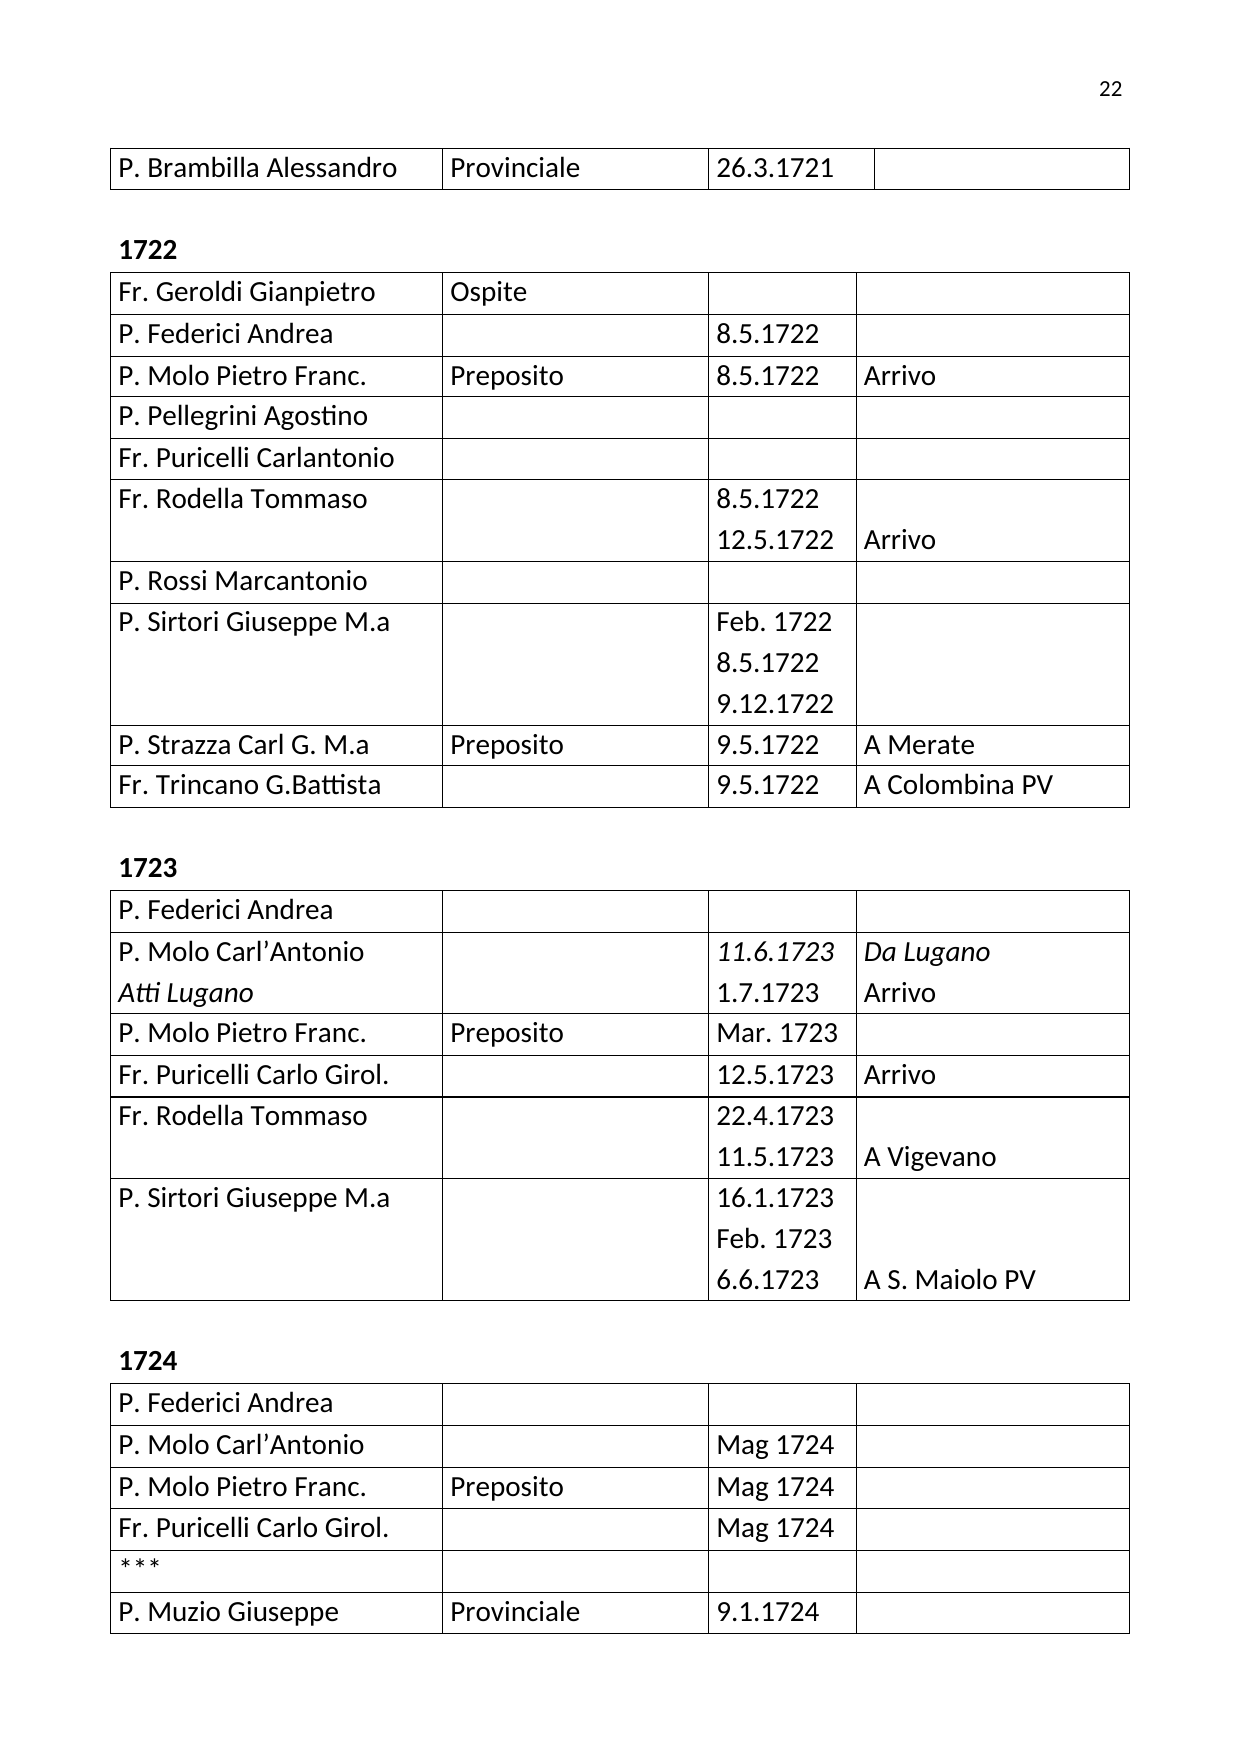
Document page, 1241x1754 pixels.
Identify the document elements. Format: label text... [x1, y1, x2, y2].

table_cell [857, 562, 1129, 602]
table_cell Da Lugano Arrivo [857, 933, 1129, 1013]
table_cell [709, 439, 856, 479]
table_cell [709, 1593, 856, 1633]
table_cell [443, 315, 708, 356]
table_cell [443, 397, 708, 438]
table_header [709, 1384, 856, 1425]
table_header [857, 1384, 1129, 1425]
text 1722 [118, 231, 1122, 267]
table_cell 12.5.1723 [709, 1056, 856, 1096]
table_header [709, 273, 856, 314]
table_cell [443, 480, 708, 561]
table_cell Provinciale [443, 149, 708, 189]
table_cell P. Federici Andrea [111, 315, 442, 356]
table_cell Feb. 1722 8.5.1722 9.12.1722 [709, 604, 856, 725]
table_cell P. Sirtori Giuseppe M.a [111, 604, 442, 725]
table_cell A Vigevano [857, 1098, 1129, 1178]
table_cell 16.1.1723 Feb. 1723 6.6.1723 [709, 1179, 856, 1300]
table_cell [443, 1056, 708, 1096]
table_cell [443, 562, 708, 602]
table_cell Arrivo [857, 480, 1129, 561]
table_header P. Federici Andrea [111, 891, 442, 932]
table_cell P. Molo Carl’Antonio [111, 1426, 442, 1467]
table_cell A Merate [857, 726, 1129, 765]
table_cell Fr. Puricelli Carlo Girol. [111, 1056, 442, 1096]
table_cell [857, 397, 1129, 438]
table_cell 8.5.1722 [709, 357, 856, 396]
table_cell [443, 1426, 708, 1467]
table_cell Fr. Rodella Tommaso [111, 1098, 442, 1178]
table_cell 26.3.1721 [709, 149, 874, 189]
table_header Fr. Geroldi Gianpietro [111, 273, 442, 314]
text 1724 [118, 1342, 1122, 1378]
table_cell *** [111, 1551, 442, 1592]
table_cell P. Molo Pietro Franc. [111, 1468, 442, 1508]
table_cell Preposito [443, 357, 708, 396]
table_header Ospite [443, 273, 708, 314]
table_cell Preposito [443, 1468, 708, 1508]
table_header [443, 891, 708, 932]
table_cell 8.5.1722 12.5.1722 [709, 480, 856, 561]
table_cell Fr. Rodella Tommaso [111, 480, 442, 561]
table_cell [857, 315, 1129, 356]
table_cell P. Molo Pietro Franc. [111, 357, 442, 396]
table_header P. Federici Andrea [111, 1384, 442, 1425]
table_cell [443, 1179, 708, 1300]
table_cell P. Molo Carl’Antonio Atti Lugano [111, 933, 442, 1013]
table_cell Arrivo [857, 357, 1129, 396]
table_cell A Colombina PV [857, 766, 1129, 807]
table_cell [857, 1509, 1129, 1550]
table_cell Preposito [443, 726, 708, 765]
table_cell Mag 1724 [709, 1468, 856, 1508]
table_header [857, 273, 1129, 314]
table_cell [857, 1468, 1129, 1508]
table_cell P. Brambilla Alessandro [111, 149, 442, 189]
table_cell Mar. 1723 [709, 1014, 856, 1055]
table_cell Fr. Puricelli Carlantonio [111, 439, 442, 479]
table_cell P. Pellegrini Agostino [111, 397, 442, 438]
table_cell [443, 933, 708, 1013]
table_cell [443, 1098, 708, 1178]
table_cell A S. Maiolo PV [857, 1179, 1129, 1300]
table_cell [443, 1509, 708, 1550]
table_cell Arrivo [857, 1056, 1129, 1096]
table_header [443, 1384, 708, 1425]
table_cell [857, 1426, 1129, 1467]
table_cell P. Rossi Marcantonio [111, 562, 442, 602]
table_cell Fr. Puricelli Carlo Girol. [111, 1509, 442, 1550]
table_cell [857, 1551, 1129, 1592]
table_cell [443, 766, 708, 807]
table_cell 9.5.1722 [709, 726, 856, 765]
table_cell 8.5.1722 [709, 315, 856, 356]
table_cell Mag 1724 [709, 1426, 856, 1467]
table_header [857, 891, 1129, 932]
table_cell [709, 562, 856, 602]
table_cell [709, 397, 856, 438]
table_cell Mag 1724 [709, 1509, 856, 1550]
table_cell [443, 439, 708, 479]
table_cell [875, 149, 1129, 189]
table_cell 22.4.1723 11.5.1723 [709, 1098, 856, 1178]
table_cell Fr. Trincano G.Battista [111, 766, 442, 807]
table_cell [857, 1014, 1129, 1055]
table_cell P. Molo Pietro Franc. [111, 1014, 442, 1055]
table_cell Preposito [443, 1014, 708, 1055]
table_cell [443, 1551, 708, 1592]
table_cell 11.6.1723 1.7.1723 [709, 933, 856, 1013]
table_cell P. Strazza Carl G. M.a [111, 726, 442, 765]
table_cell 9.5.1722 [709, 766, 856, 807]
table_cell [857, 1593, 1129, 1633]
table_cell [709, 1551, 856, 1592]
table_cell [443, 604, 708, 725]
table_header [709, 891, 856, 932]
table_cell [857, 604, 1129, 725]
table_cell Provinciale [443, 1593, 708, 1633]
table_cell P. Sirtori Giuseppe M.a [111, 1179, 442, 1300]
text 1723 [118, 849, 1122, 885]
table_cell [857, 439, 1129, 479]
table_cell P. Muzio Giuseppe [111, 1593, 442, 1633]
